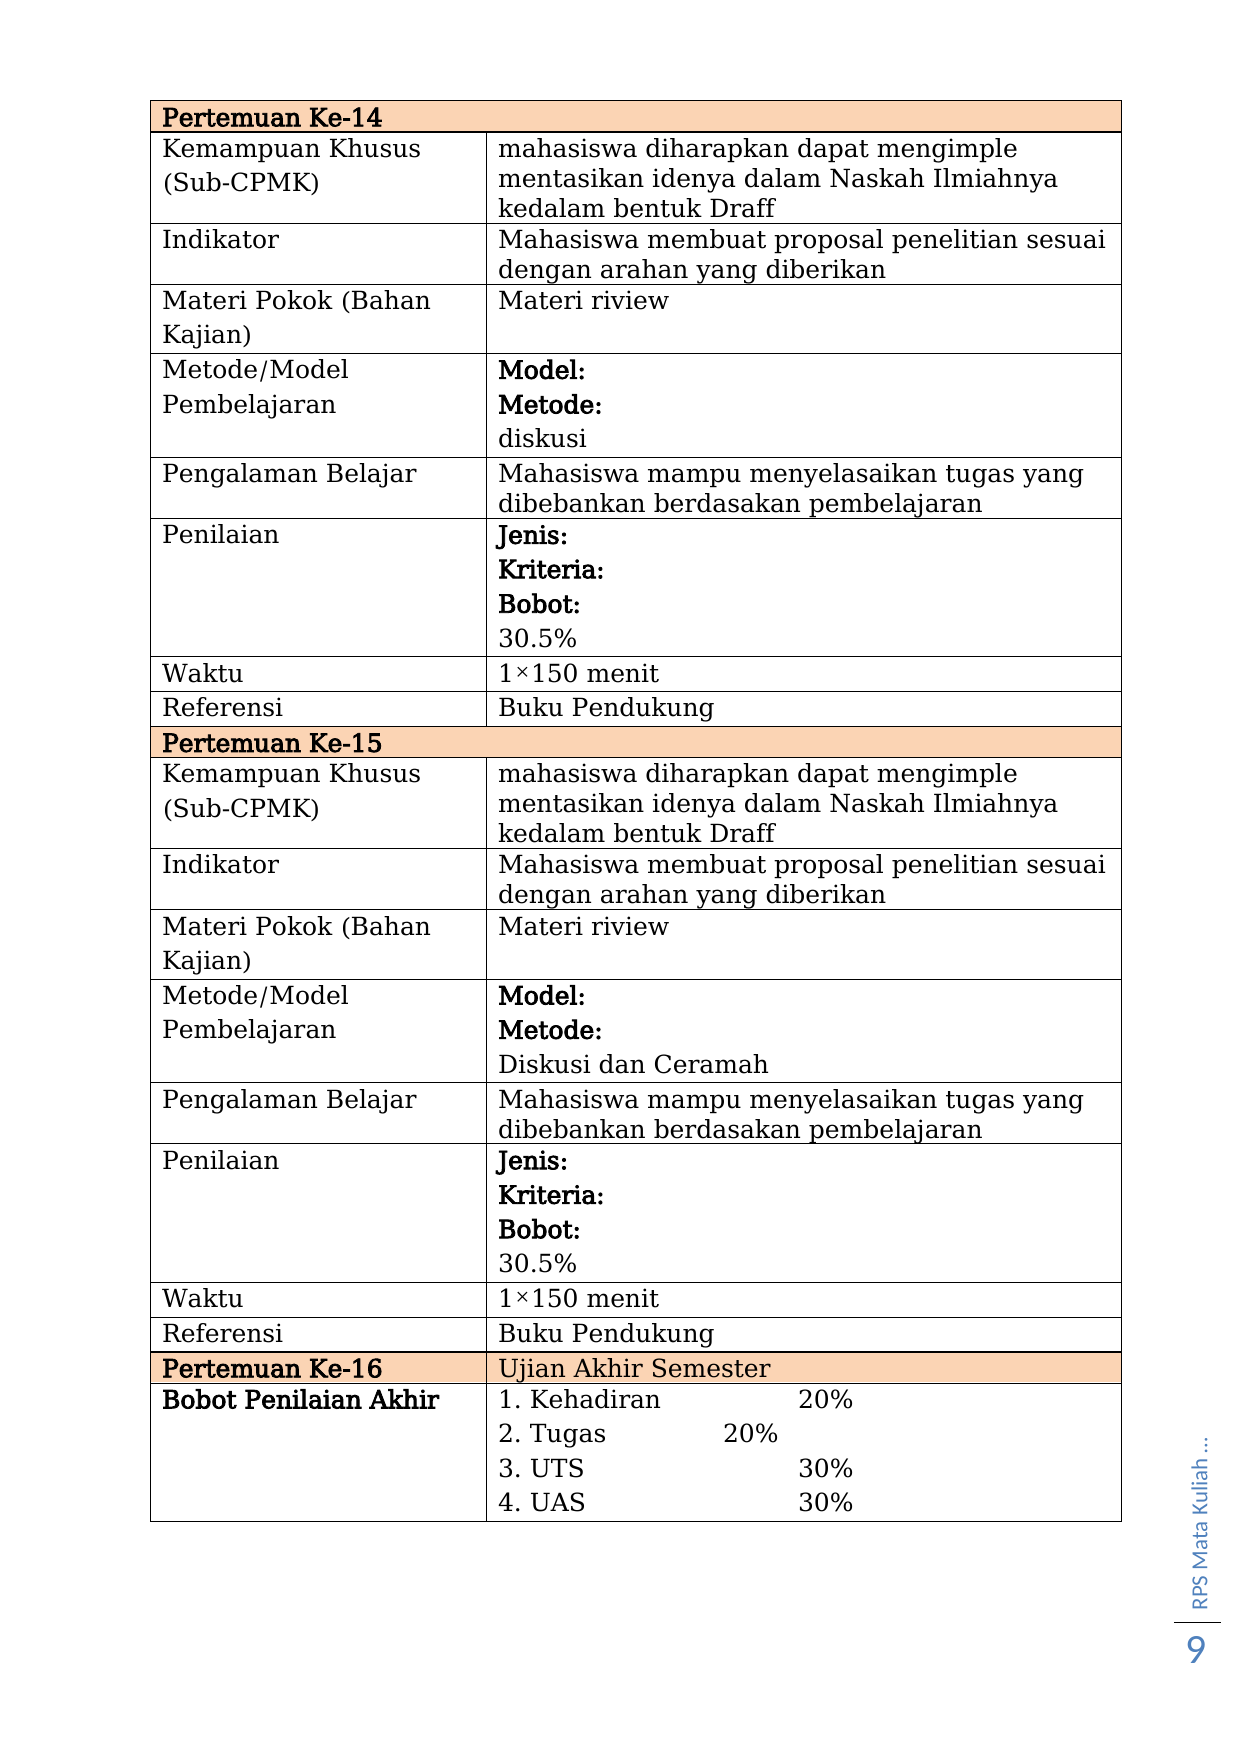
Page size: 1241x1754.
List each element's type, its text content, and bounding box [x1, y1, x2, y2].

table_cell Buku Pendukung [487, 1318, 1121, 1351]
table_cell Penilaian [151, 1144, 486, 1282]
table_cell Mahasiswa mampu menyelasaikan tugas yang dibebankan berdasakan pembelajaran [487, 458, 1121, 518]
table_cell Pengalaman Belajar [151, 458, 486, 518]
table_cell Ujian Akhir Semester [487, 1353, 1121, 1382]
table_cell Indikator [151, 224, 486, 283]
table_cell mahasiswa diharapkan dapat mengimple mentasikan idenya dalam Naskah Ilmiahnya kedalam bentuk Draff [487, 758, 1121, 848]
table_cell Mahasiswa membuat proposal penelitian sesuai dengan arahan yang diberikan [487, 849, 1121, 909]
table_cell Metode/Model Pembelajaran [151, 980, 486, 1082]
table_cell Kemampuan Khusus (Sub-CPMK) [151, 133, 486, 222]
table_cell 1150 menit [487, 1283, 1121, 1317]
table_cell Pertemuan Ke-16 [151, 1353, 486, 1382]
table_cell Waktu [151, 1283, 486, 1317]
table_cell Materi Pokok (Bahan Kajian) [151, 910, 486, 978]
table_cell Mahasiswa membuat proposal penelitian sesuai dengan arahan yang diberikan [487, 224, 1121, 283]
table_cell Buku Pendukung [487, 692, 1121, 726]
table_cell Referensi [151, 1318, 486, 1351]
table_cell Model: Metode: Diskusi dan Ceramah [487, 980, 1121, 1082]
table_cell Bobot Penilaian Akhir [151, 1384, 486, 1521]
table_cell Materi riview [487, 910, 1121, 978]
table_cell Pertemuan Ke-15 [151, 727, 1121, 757]
table_cell Metode/Model Pembelajaran [151, 354, 486, 457]
table_cell Jenis: Kriteria: Bobot: 30.5% [487, 519, 1121, 656]
table_cell Pertemuan Ke-14 [151, 101, 1121, 131]
table_cell Kemampuan Khusus (Sub-CPMK) [151, 758, 486, 848]
table_cell Model: Metode: diskusi [487, 354, 1121, 457]
table_cell Indikator [151, 849, 486, 909]
table_cell Pengalaman Belajar [151, 1083, 486, 1143]
table_cell Referensi [151, 692, 486, 726]
table_cell Jenis: Kriteria: Bobot: 30.5% [487, 1144, 1121, 1282]
table_cell mahasiswa diharapkan dapat mengimple mentasikan idenya dalam Naskah Ilmiahnya kedalam bentuk Draff [487, 133, 1121, 222]
table_cell 1. Kehadiran 20% 2. Tugas 20% 3. UTS 30% 4. UAS 30% [487, 1384, 1121, 1521]
table_cell Materi Pokok (Bahan Kajian) [151, 285, 486, 353]
table_cell Penilaian [151, 519, 486, 656]
table_cell Mahasiswa mampu menyelasaikan tugas yang dibebankan berdasakan pembelajaran [487, 1083, 1121, 1143]
table_cell 1150 menit [487, 657, 1121, 691]
table_cell Waktu [151, 657, 486, 691]
table_cell Materi riview [487, 285, 1121, 353]
